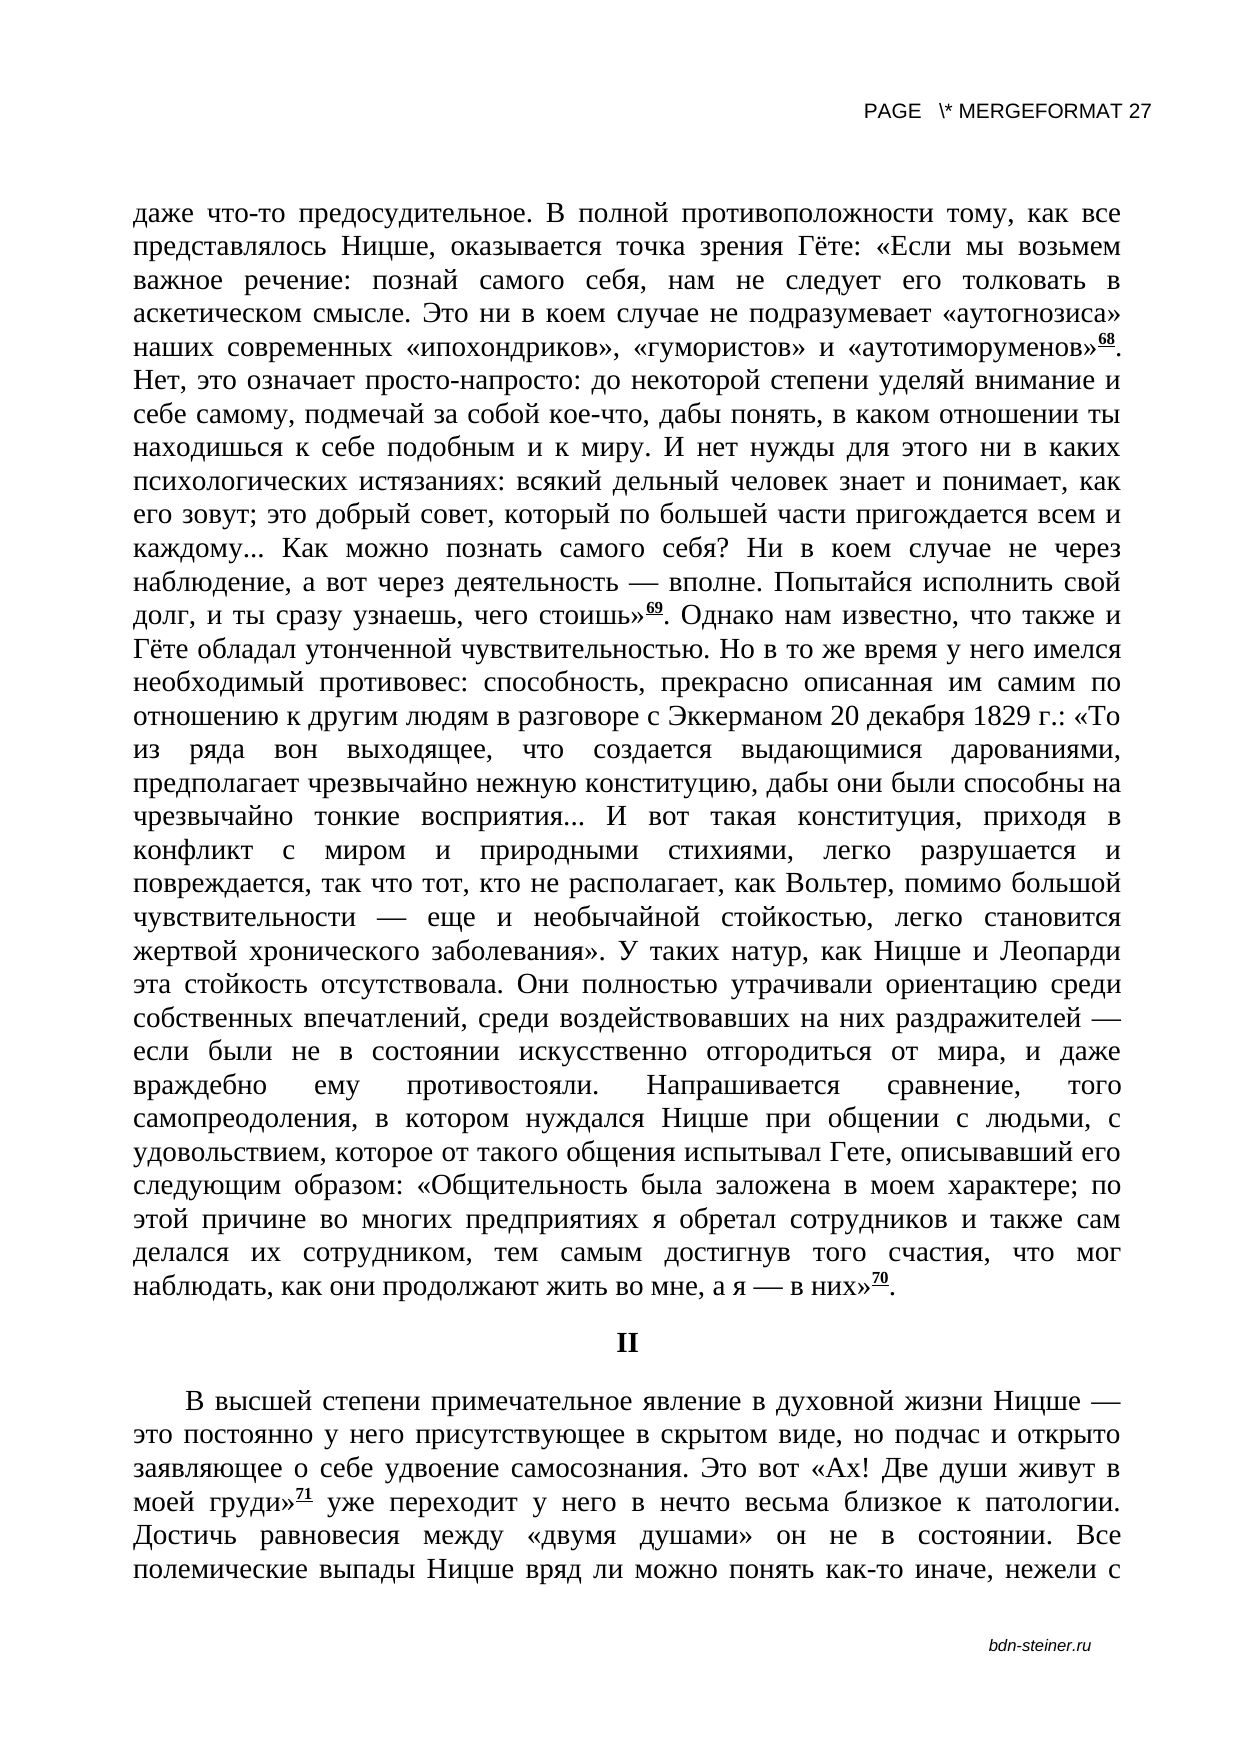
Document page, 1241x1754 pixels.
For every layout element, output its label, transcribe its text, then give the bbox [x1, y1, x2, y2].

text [133, 195, 1122, 1302]
text II [133, 1326, 1122, 1359]
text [133, 1383, 1122, 1584]
